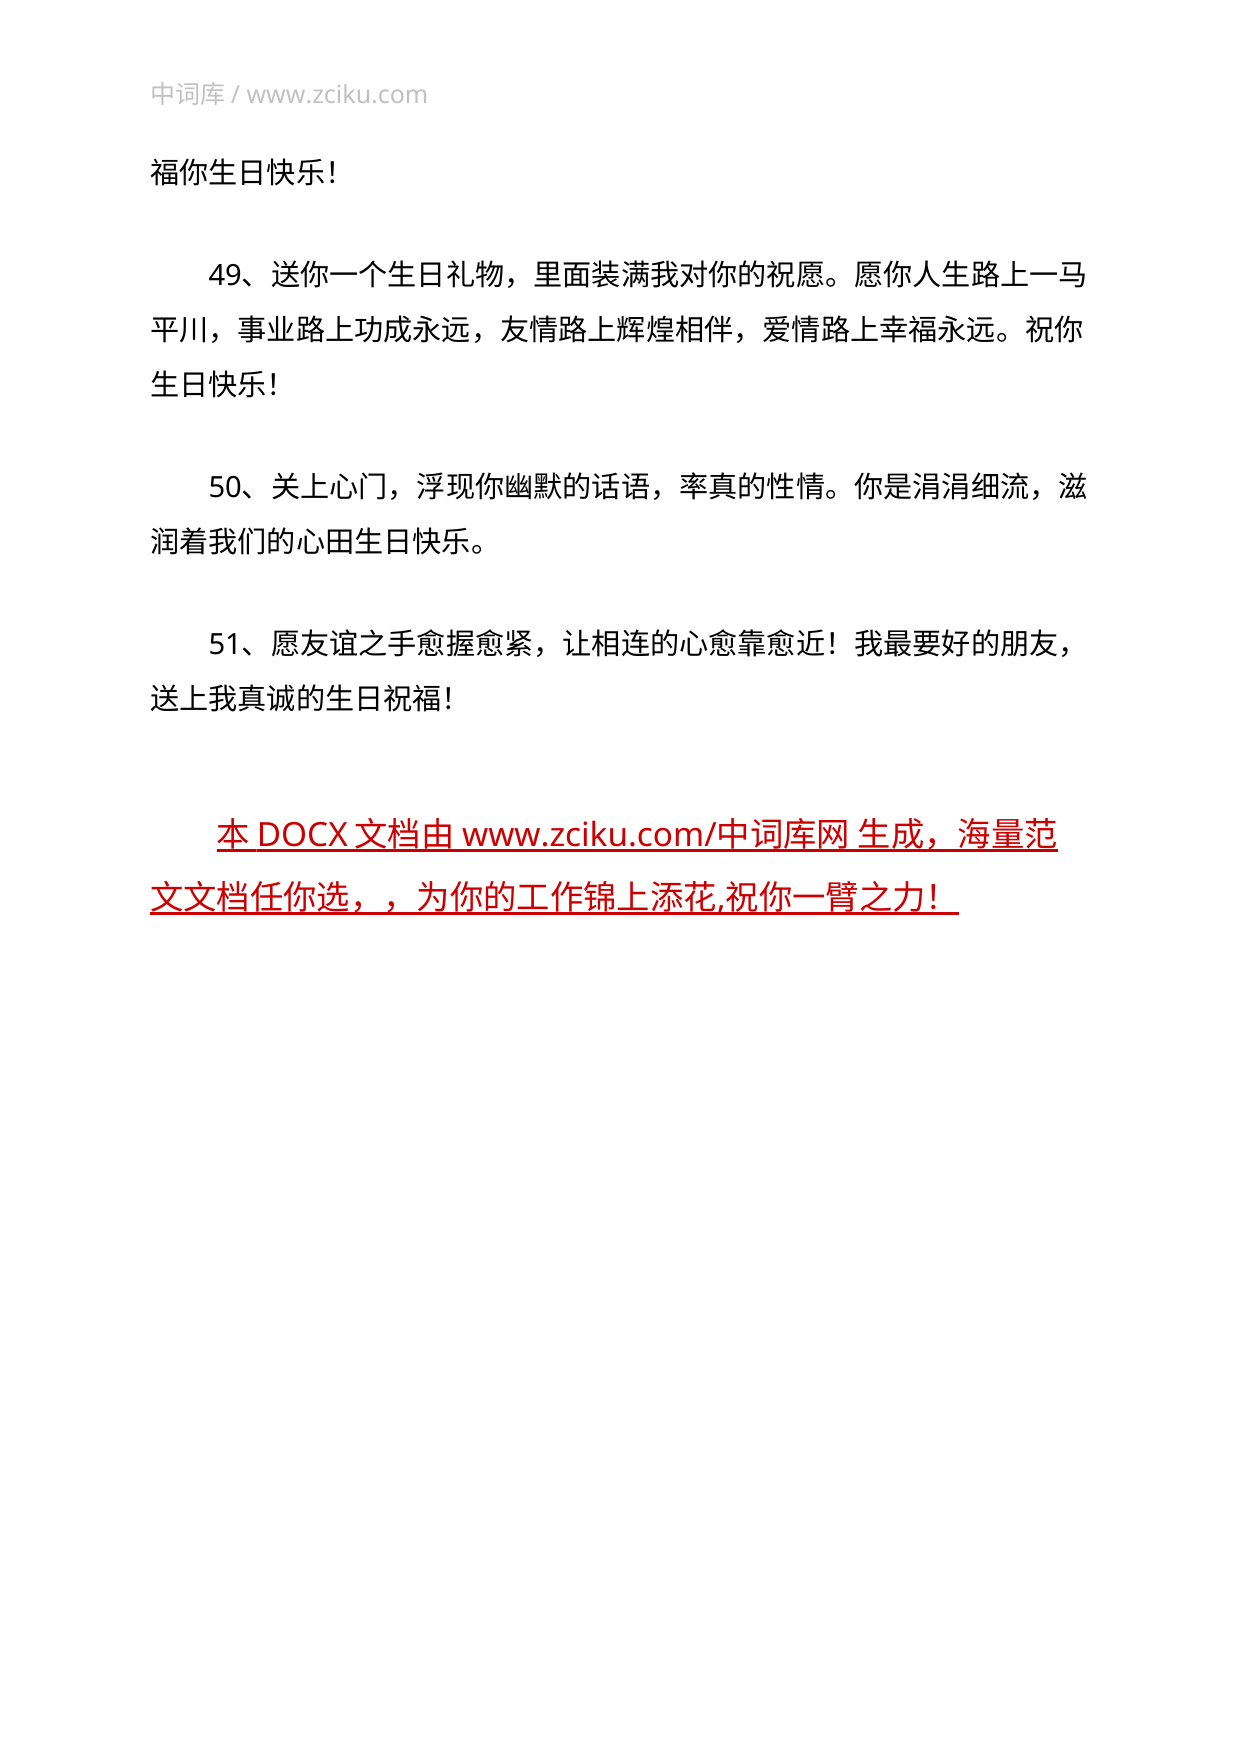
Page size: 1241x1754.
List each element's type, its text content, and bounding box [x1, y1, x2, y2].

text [150, 150, 1090, 192]
text 本DOCX文档由 www.zciku.com/中词库网 生成，海量范文文档任你选，，为你的工作锦上添花,祝你一臂之力！ [150, 808, 1090, 919]
text 50、关上心门，浮现你幽默的话语，率真的性情。你是涓涓细流，滋润着我们的心田生日快乐。 [150, 463, 1090, 561]
text 49、送你一个生日礼物，里面装满我对你的祝愿。愿你人生路上一马平川，事业路上功成永远，友情路上辉煌相伴，爱情路上幸福永远。祝你生日快乐！ [150, 252, 1090, 404]
text 51、愿友谊之手愈握愈紧，让相连的心愈靠愈近！我最要好的朋友，送上我真诚的生日祝福！ [150, 620, 1090, 717]
